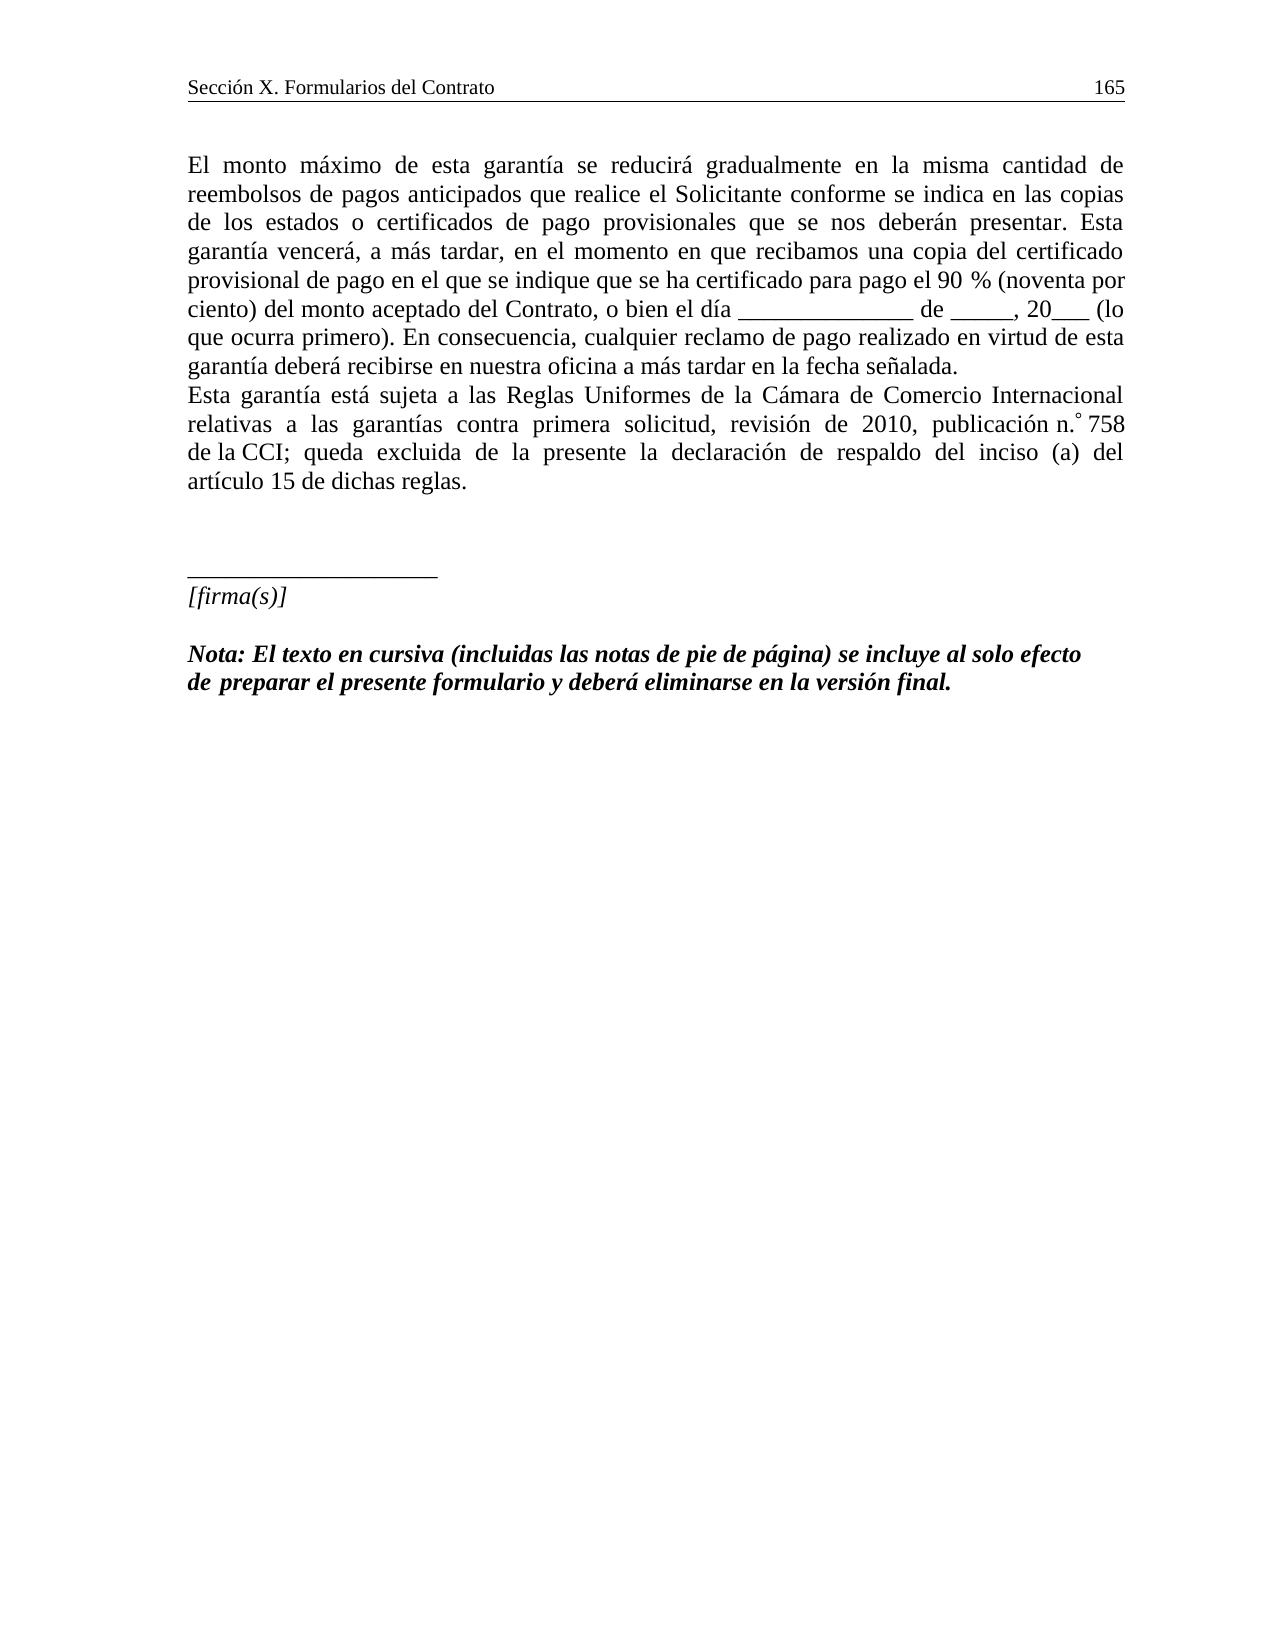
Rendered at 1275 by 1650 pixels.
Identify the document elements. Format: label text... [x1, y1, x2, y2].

text ____________________ [firma(s)] [187, 552, 1125, 610]
text Nota: El texto en cursiva (incluidas las notas de pie de página) se incluye al solo efecto de preparar el presente formulario y deberá eliminarse en la versión final. [187, 610, 1125, 696]
text Esta garantía está sujeta a las Reglas Uniformes de la Cámara de Comercio Internacional relativas a las garantías contra primera solicitud, revisión de 2010, publicación n. 758 de la CCI; queda excluida de la presente la declaración de respaldo del inciso (a) del artículo 15 de dichas reglas. [187, 380, 1125, 495]
text El monto máximo de esta garantía se reducirá gradualmente en la misma cantidad de reembolsos de pagos anticipados que realice el Solicitante conforme se indica en las copias de los estados o certificados de pago provisionales que se nos deberán presentar. Esta garantía vencerá, a más tardar, en el momento en que recibamos una copia del certificado provisional de pago en el que se indique que se ha certificado para pago el 90 % (noventa por ciento) del monto aceptado del Contrato, o bien el día ______________ de _____, 20___ (lo que ocurra primero). En consecuencia, cualquier reclamo de pago realizado en virtud de esta garantía deberá recibirse en nuestra oficina a más tardar en la fecha señalada. [187, 150, 1125, 380]
